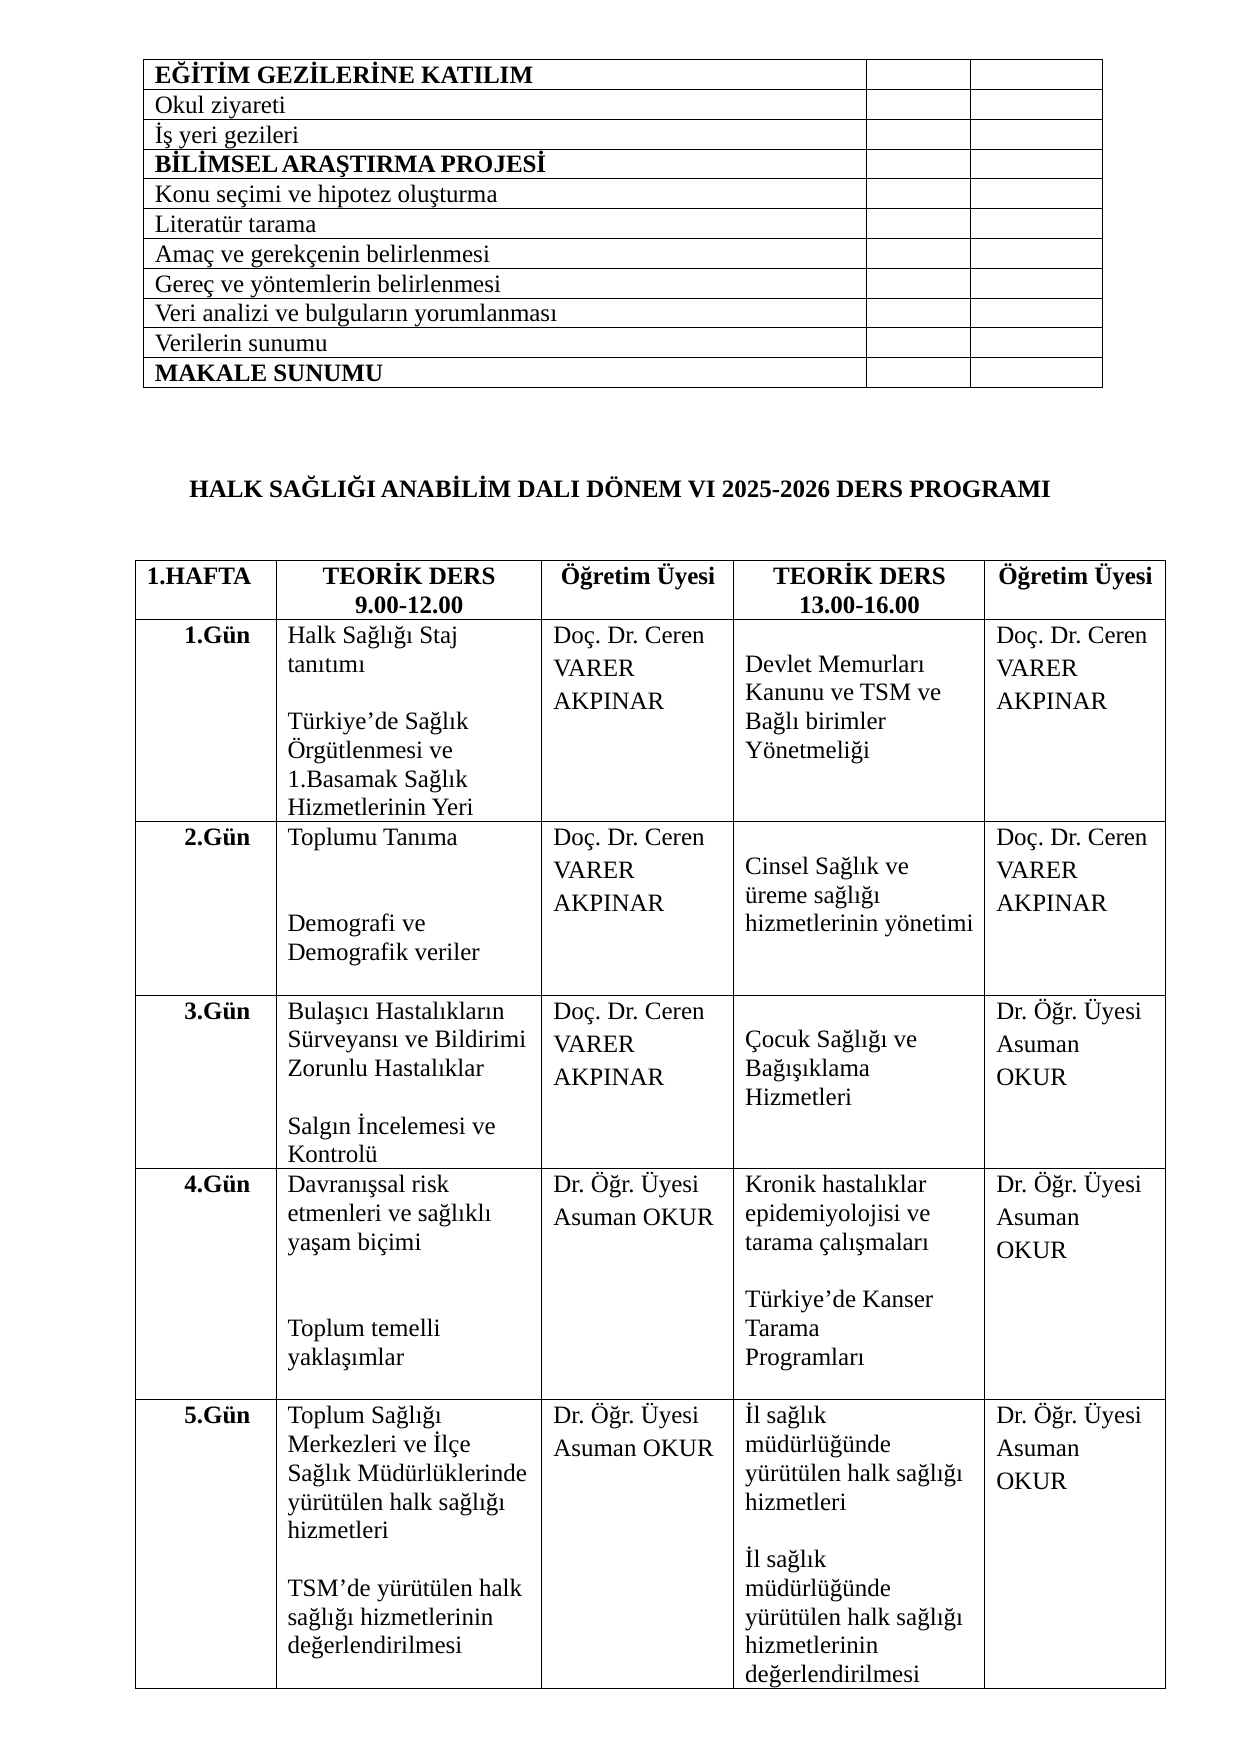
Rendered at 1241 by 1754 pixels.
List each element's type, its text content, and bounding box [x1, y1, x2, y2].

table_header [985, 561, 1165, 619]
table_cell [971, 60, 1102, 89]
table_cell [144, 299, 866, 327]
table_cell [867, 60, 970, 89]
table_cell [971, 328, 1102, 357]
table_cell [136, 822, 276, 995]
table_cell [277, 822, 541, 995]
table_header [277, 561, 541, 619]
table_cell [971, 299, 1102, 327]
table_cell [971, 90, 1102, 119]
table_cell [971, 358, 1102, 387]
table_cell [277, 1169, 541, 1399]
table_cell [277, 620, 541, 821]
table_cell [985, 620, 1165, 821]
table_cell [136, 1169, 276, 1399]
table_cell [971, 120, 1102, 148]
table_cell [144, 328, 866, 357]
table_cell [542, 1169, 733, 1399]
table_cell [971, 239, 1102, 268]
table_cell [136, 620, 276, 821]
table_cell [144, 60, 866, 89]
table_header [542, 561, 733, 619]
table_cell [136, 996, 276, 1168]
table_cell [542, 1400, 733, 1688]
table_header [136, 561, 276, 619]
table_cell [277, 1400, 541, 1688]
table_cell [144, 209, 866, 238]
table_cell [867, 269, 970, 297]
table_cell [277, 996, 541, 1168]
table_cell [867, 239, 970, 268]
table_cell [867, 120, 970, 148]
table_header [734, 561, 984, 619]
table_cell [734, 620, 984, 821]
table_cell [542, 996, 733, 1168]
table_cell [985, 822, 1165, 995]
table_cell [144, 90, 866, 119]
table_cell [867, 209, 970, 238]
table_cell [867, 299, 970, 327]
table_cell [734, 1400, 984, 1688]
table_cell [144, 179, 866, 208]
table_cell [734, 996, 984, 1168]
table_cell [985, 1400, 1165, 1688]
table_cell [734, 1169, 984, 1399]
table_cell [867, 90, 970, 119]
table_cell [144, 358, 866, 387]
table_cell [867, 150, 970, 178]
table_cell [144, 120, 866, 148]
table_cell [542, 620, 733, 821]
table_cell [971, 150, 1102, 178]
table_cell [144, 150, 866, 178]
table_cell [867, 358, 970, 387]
text HALK SAĞLIĞI ANABİLİM DALI DÖNEM VI 2025-2026 DERS PROGRAMI [148, 474, 1092, 503]
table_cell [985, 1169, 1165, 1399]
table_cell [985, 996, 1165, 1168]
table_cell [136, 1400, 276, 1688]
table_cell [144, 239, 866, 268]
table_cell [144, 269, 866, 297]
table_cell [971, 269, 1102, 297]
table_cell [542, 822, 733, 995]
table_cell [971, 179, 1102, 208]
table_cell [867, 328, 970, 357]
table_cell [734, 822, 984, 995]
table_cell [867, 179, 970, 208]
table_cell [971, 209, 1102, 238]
